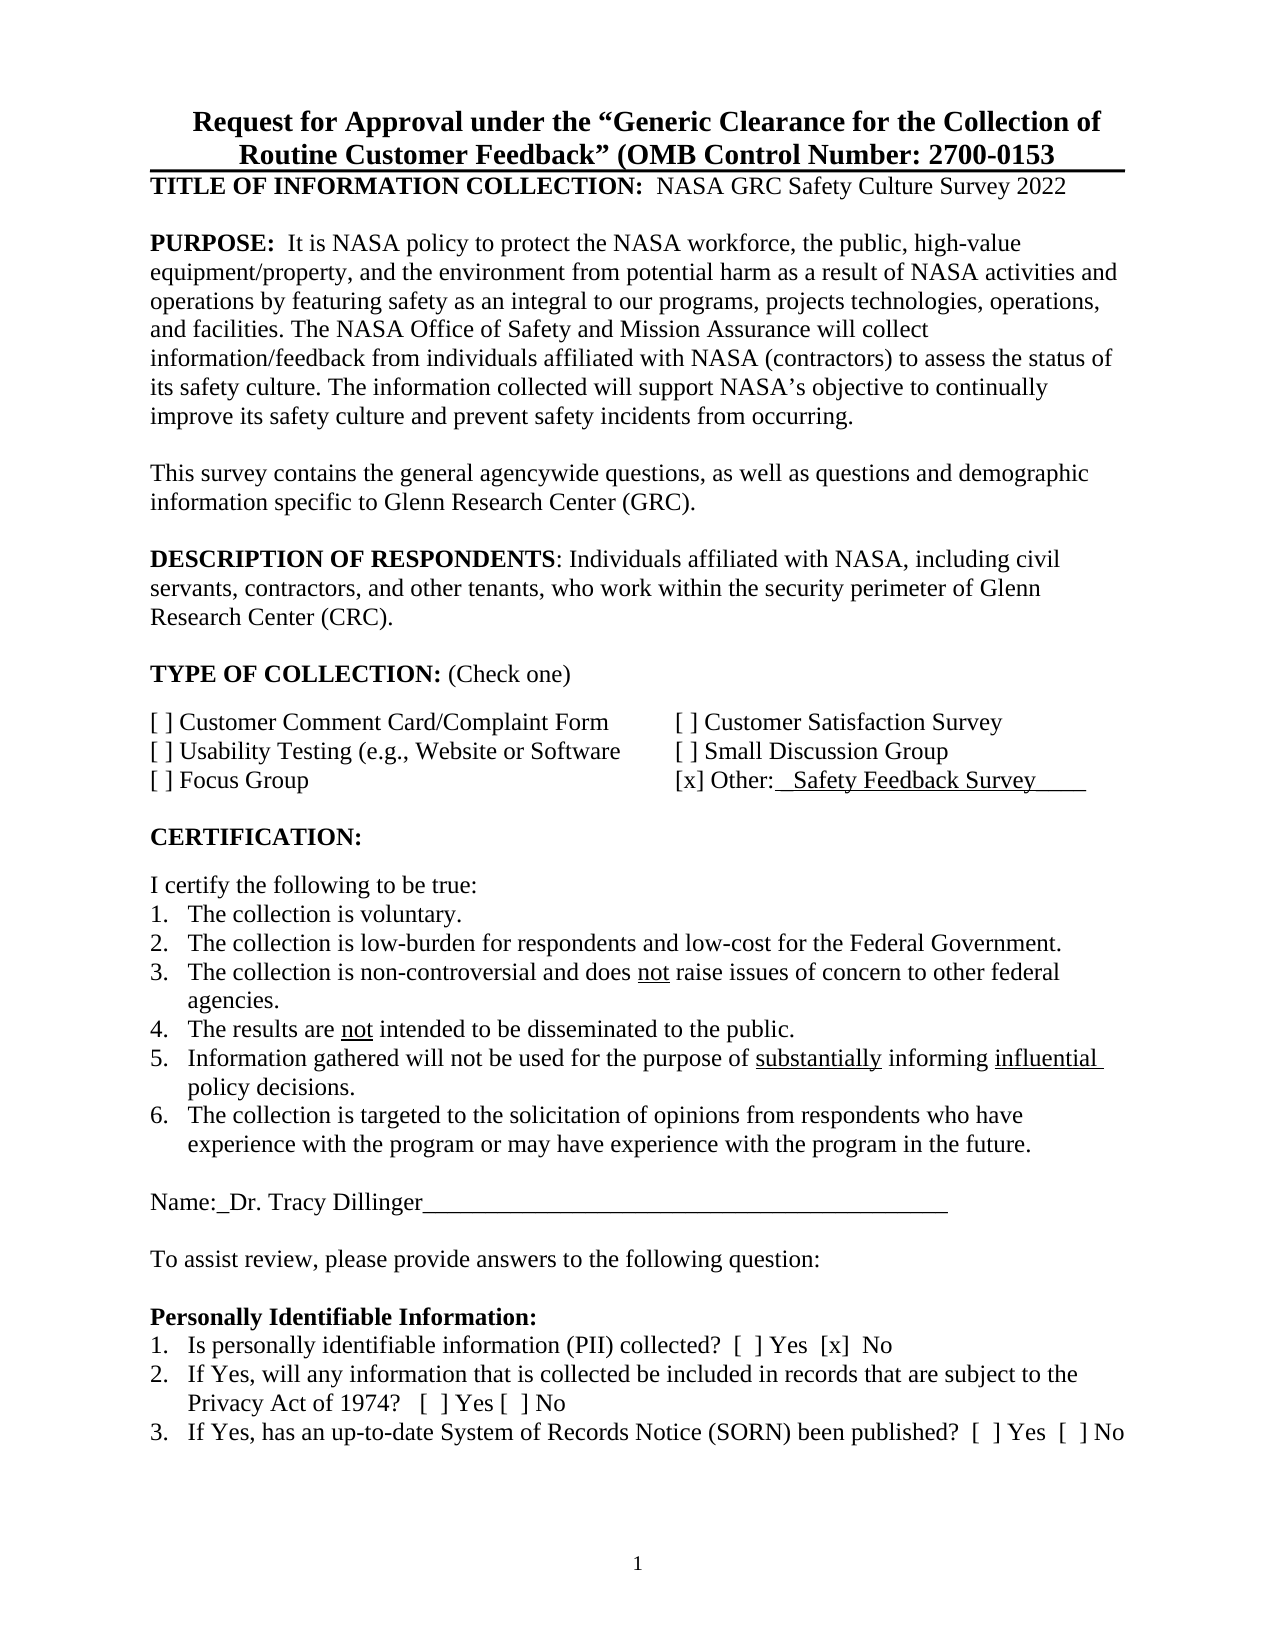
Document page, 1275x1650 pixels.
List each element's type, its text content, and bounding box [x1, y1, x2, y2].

list The collection is voluntary. [150, 899, 1125, 928]
list If Yes, has an up-to-date System of Records Notice (SORN) been published? [ ] Yes [ ] No [150, 1417, 1125, 1445]
list The results are not intended to be disseminated to the public. [150, 1014, 1125, 1043]
list The collection is low-burden for respondents and low-cost for the Federal Government. [150, 928, 1125, 957]
list Is personally identifiable information (PII) collected? [ ] Yes [x] No [150, 1330, 1125, 1359]
list The collection is targeted to the solicitation of opinions from respondents who have experience with the program or may have experience with the program in the future. [150, 1100, 1125, 1158]
subtitle Request for Approval under the “Generic Clearance for the Collection of Routine Customer Feedback” (OMB Control Number: 2700-0153 [150, 104, 1144, 171]
text PURPOSE: It is NASA policy to protect the NASA workforce, the public, high-value equipment/property, and the environment from potential harm as a result of NASA activities and operations by featuring safety as an integral to our programs, projects technologies, operations, and facilities. The NASA Office of Safety and Mission Assurance will collect information/feedback from individuals affiliated with NASA (contractors) to assess the status of its safety culture. The information collected will support NASA’s objective to continually improve its safety culture and prevent safety incidents from occurring. [150, 228, 1125, 429]
text Personally Identifiable Information: [150, 1302, 1125, 1330]
list The collection is non-controversial and does not raise issues of concern to other federal agencies. [150, 957, 1125, 1014]
text [ ] Customer Comment Card/Complaint Form [ ] Customer Satisfaction Survey [150, 707, 1125, 736]
text Name:_Dr. Tracy Dillinger__________________________________________ [150, 1187, 1125, 1215]
text [ ] Usability Testing (e.g., Website or Software [ ] Small Discussion Group [150, 736, 1125, 765]
text To assist review, please provide answers to the following question: [150, 1244, 1125, 1273]
text CERTIFICATION: [150, 822, 1125, 851]
text I certify the following to be true: [150, 870, 1125, 899]
text TYPE OF COLLECTION: (Check one) [150, 659, 1125, 688]
text DESCRIPTION OF RESPONDENTS: Individuals affiliated with NASA, including civil servants, contractors, and other tenants, who work within the security perimeter of Glenn Research Center (CRC). [150, 544, 1125, 631]
text This survey contains the general agencywide questions, as well as questions and demographic information specific to Glenn Research Center (GRC). [150, 458, 1125, 516]
text [ ] Focus Group [x] Other: _Safety Feedback Survey____ [150, 765, 1125, 794]
list Information gathered will not be used for the purpose of substantially informing influential policy decisions. [150, 1043, 1125, 1100]
text TITLE OF INFORMATION COLLECTION: NASA GRC Safety Culture Survey 2022 [150, 173, 1125, 199]
list If Yes, will any information that is collected be included in records that are subject to the Privacy Act of 1974? [ ] Yes [ ] No [150, 1359, 1125, 1417]
